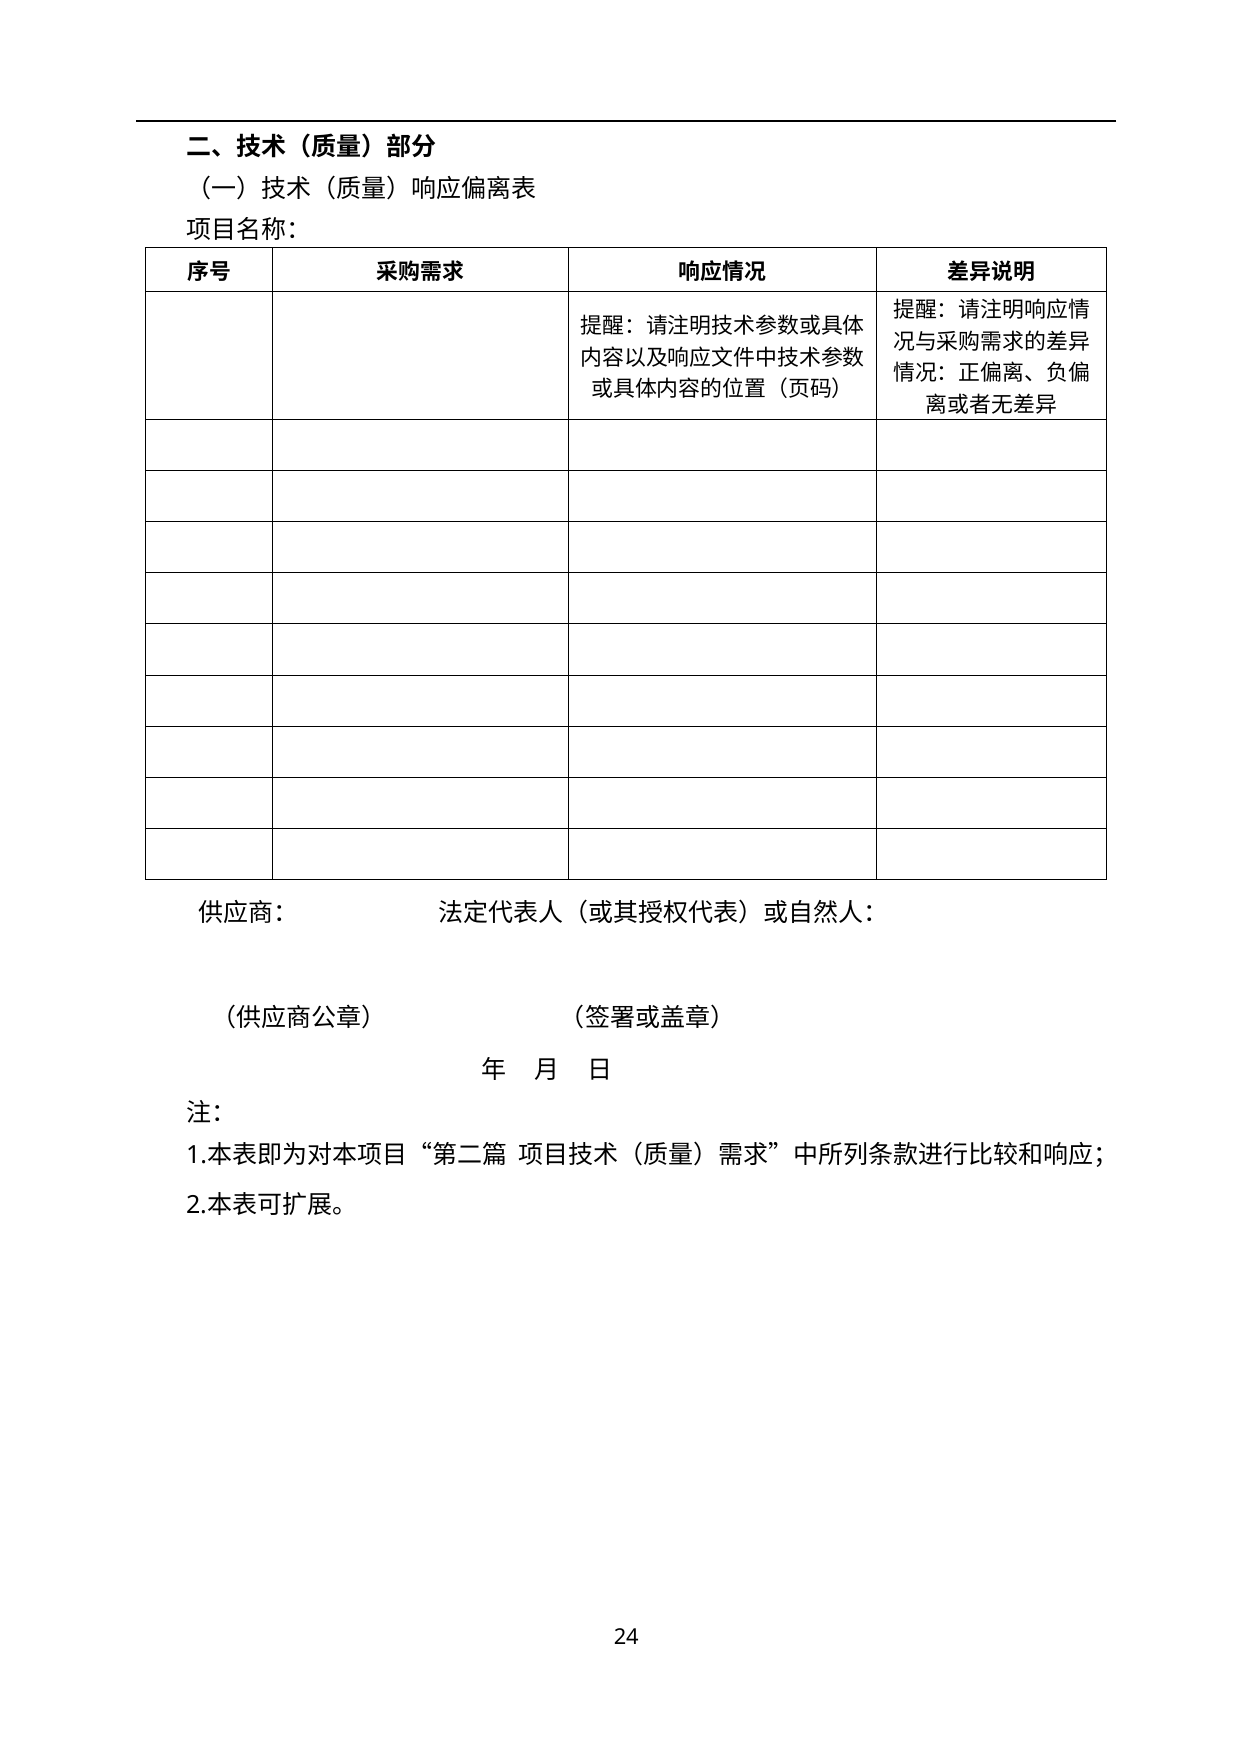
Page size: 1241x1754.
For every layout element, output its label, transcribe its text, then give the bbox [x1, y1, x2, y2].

table_cell [877, 624, 1106, 674]
table_cell [877, 727, 1106, 777]
table_cell [273, 420, 568, 470]
table_cell [273, 676, 568, 726]
text 1.本表即为对本项目“第二篇 项目技术（质量）需求”中所列条款进行比较和响应； [136, 1130, 1116, 1172]
table_cell [877, 676, 1106, 726]
table_cell [273, 829, 568, 879]
table_header 差异说明 [877, 248, 1106, 291]
table_cell [877, 522, 1106, 572]
table_header 响应情况 [569, 248, 876, 291]
table_cell 提醒：请注明响应情况与采购需求的差异情况：正偏离、负偏离或者无差异 [877, 292, 1106, 419]
table_cell [877, 829, 1106, 879]
table_cell [273, 778, 568, 828]
table_cell [146, 471, 272, 521]
table_cell [877, 573, 1106, 623]
table_cell [273, 573, 568, 623]
table_cell [569, 727, 876, 777]
table_cell [146, 573, 272, 623]
table_cell [877, 420, 1106, 470]
table_cell [569, 420, 876, 470]
text （供应商公章） （签署或盖章） [136, 984, 1116, 1036]
table_cell [273, 727, 568, 777]
table_cell [877, 778, 1106, 828]
table_cell [569, 829, 876, 879]
text 年 月 日 [136, 1036, 1116, 1088]
table_cell [146, 778, 272, 828]
table_cell [273, 522, 568, 572]
text 供应商： 法定代表人（或其授权代表）或自然人： [136, 880, 1116, 932]
table_cell [569, 522, 876, 572]
table_header 序号 [146, 248, 272, 291]
table_cell [146, 624, 272, 674]
table_cell [273, 471, 568, 521]
table_cell [569, 624, 876, 674]
table_header 采购需求 [273, 248, 568, 291]
table_cell [569, 778, 876, 828]
table_cell [877, 471, 1106, 521]
text 2.本表可扩展。 [136, 1172, 1116, 1224]
text 注： [136, 1088, 1116, 1130]
table_cell [146, 292, 272, 419]
text 项目名称： [136, 205, 1116, 247]
table_cell [569, 573, 876, 623]
subtitle 二、技术（质量）部分 [136, 122, 1116, 164]
table_cell [146, 829, 272, 879]
table_cell [273, 292, 568, 419]
table_cell [146, 420, 272, 470]
table_cell 提醒：请注明技术参数或具体内容以及响应文件中技术参数或具体内容的位置（页码） [569, 292, 876, 419]
table_cell [569, 676, 876, 726]
table_cell [273, 624, 568, 674]
table_cell [146, 676, 272, 726]
table_cell [146, 727, 272, 777]
text （一）技术（质量）响应偏离表 [136, 164, 1116, 205]
table_cell [146, 522, 272, 572]
table_cell [569, 471, 876, 521]
